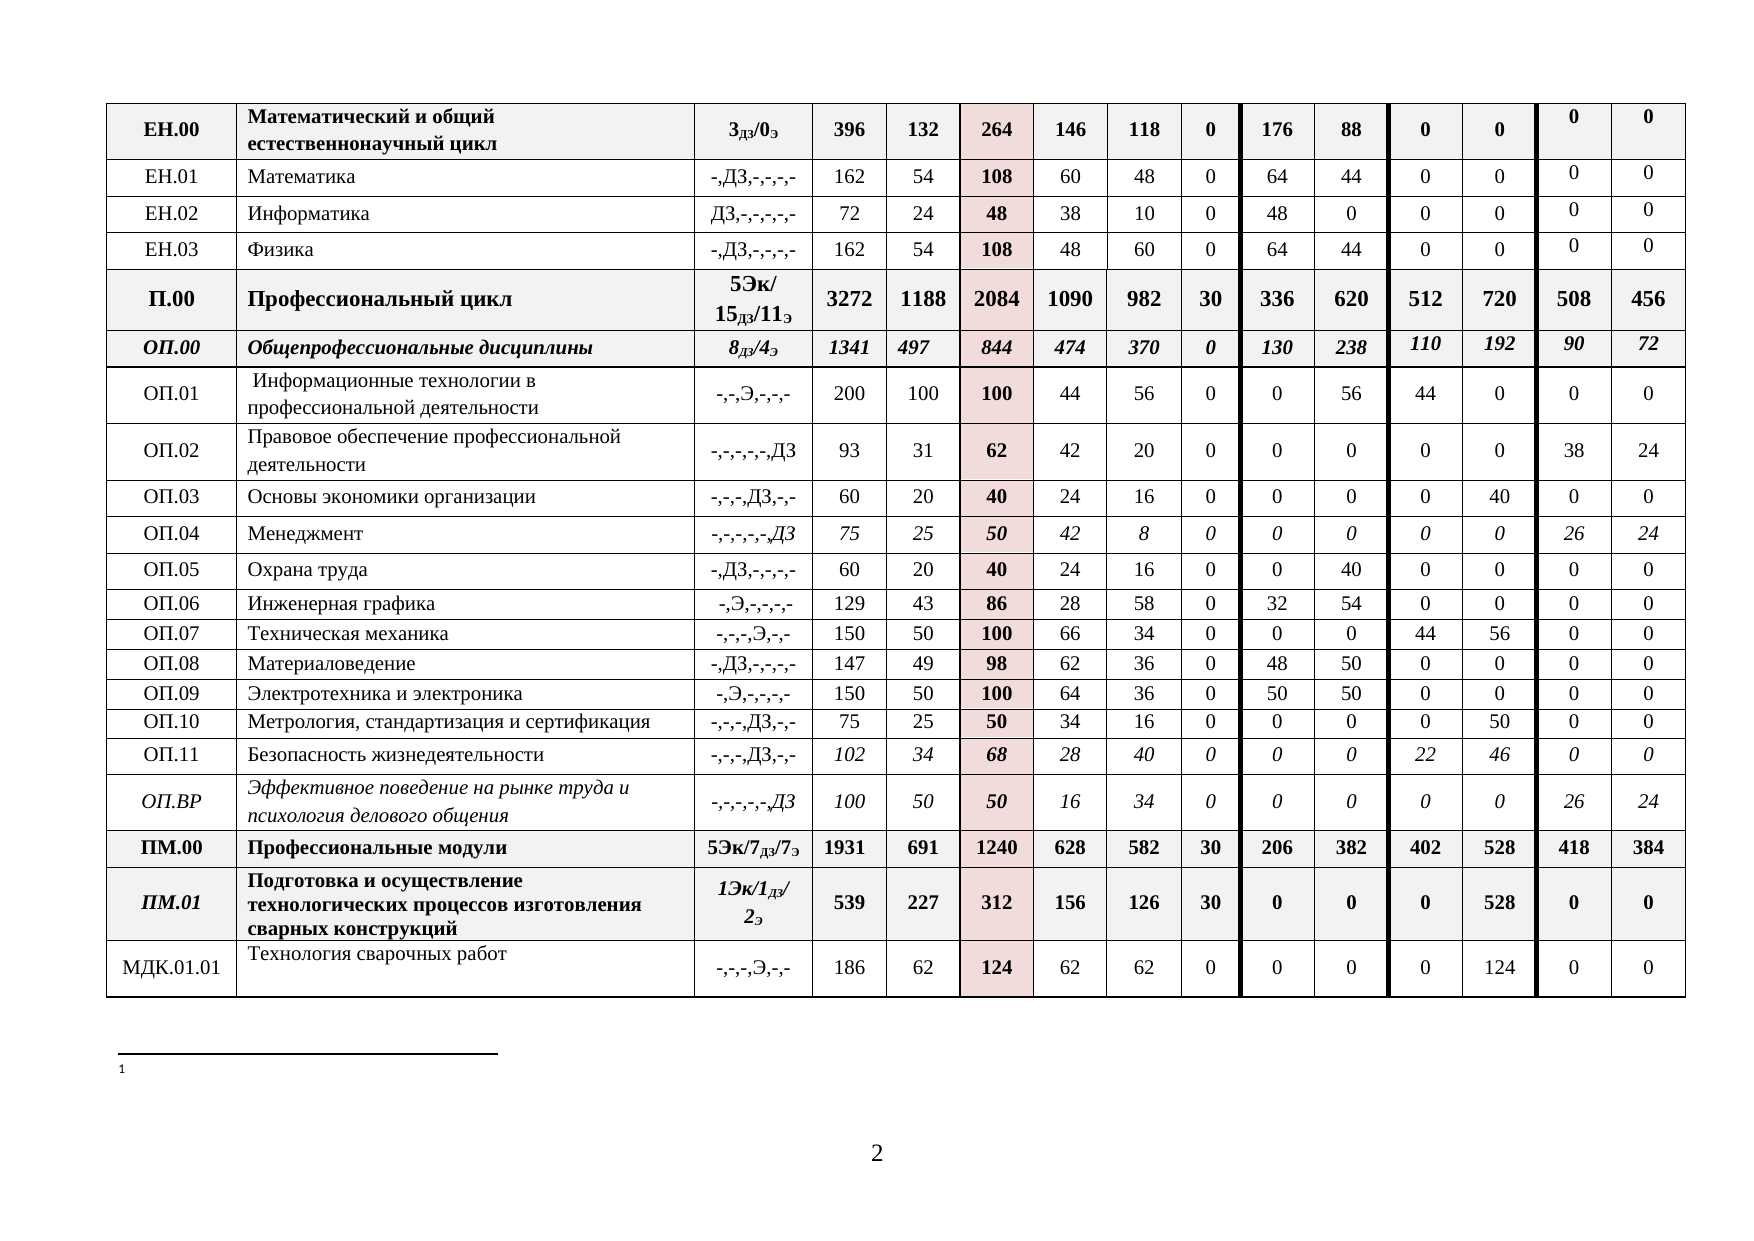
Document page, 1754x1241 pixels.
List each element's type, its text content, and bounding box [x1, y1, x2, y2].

table_cell 0 [1182, 680, 1238, 708]
table_cell 0 [1463, 104, 1534, 159]
table_cell 0 [1391, 517, 1462, 552]
table_cell 0 [1315, 424, 1386, 479]
table_cell 370 [1107, 331, 1181, 366]
table_cell 16 [1034, 775, 1106, 830]
table_cell 64 [1243, 233, 1314, 268]
table_cell 0 [1463, 424, 1534, 479]
table_cell 43 [887, 590, 959, 619]
table_cell 24 [1612, 775, 1685, 830]
table_cell 64 [1243, 160, 1314, 196]
table_cell 720 [1463, 270, 1534, 330]
table_cell 34 [887, 739, 959, 774]
table_cell 40 [961, 481, 1033, 516]
table_cell Менеджмент [237, 517, 694, 552]
table_cell Техническая механика [237, 620, 694, 649]
table_cell 0 [1463, 590, 1534, 619]
table_cell 0 [1391, 424, 1462, 479]
table_cell 0 [1243, 710, 1314, 737]
table_cell -,ДЗ,-,-,-,- [695, 233, 812, 268]
table_cell 50 [961, 517, 1033, 552]
table_cell -,-,-,Э,-,- [695, 620, 812, 649]
table_cell 20 [887, 481, 959, 516]
table_cell 56 [1107, 368, 1181, 423]
table_cell Охрана труда [237, 554, 694, 589]
table_cell 384 [1612, 831, 1685, 867]
table_cell 0 [1539, 197, 1611, 232]
table_cell 24 [1034, 554, 1106, 589]
table_cell Профессиональные модули [237, 831, 694, 867]
table_cell 0 [1182, 233, 1238, 268]
table_cell 582 [1107, 831, 1181, 867]
table_cell ОП.07 [107, 620, 236, 649]
table_cell 0 [1391, 710, 1462, 737]
table_cell 0 [1182, 368, 1238, 423]
table_cell 1090 [1034, 270, 1106, 330]
table_cell 0 [1182, 554, 1238, 589]
table_cell ОП.04 [107, 517, 236, 552]
table_cell 0 [1182, 739, 1238, 774]
table_cell 0 [1612, 590, 1685, 619]
table_cell ОП.08 [107, 650, 236, 679]
table_cell 0 [1391, 104, 1462, 159]
table_cell 30 [1182, 270, 1238, 330]
table_cell Физика [237, 233, 694, 268]
table_cell 0 [1243, 368, 1314, 423]
table_cell 0 [1612, 650, 1685, 679]
table_cell 40 [1107, 739, 1181, 774]
table_cell 36 [1107, 680, 1181, 708]
table_cell 1341 [813, 331, 886, 366]
table_cell 50 [961, 775, 1033, 830]
table_cell 844 [961, 331, 1033, 366]
table_cell 44 [1391, 368, 1462, 423]
table_cell 46 [1463, 739, 1534, 774]
table_cell ЕН.03 [107, 233, 236, 268]
table_cell 100 [961, 368, 1033, 423]
table_cell МДК.01.01 [107, 941, 236, 996]
table_cell 44 [1315, 160, 1386, 196]
table_cell 0 [1539, 368, 1611, 423]
table_cell 0 [1243, 554, 1314, 589]
table_cell 0 [1612, 481, 1685, 516]
table_cell 58 [1107, 590, 1181, 619]
table_cell 132 [887, 104, 959, 159]
table_cell 396 [813, 104, 886, 159]
table_cell 44 [1391, 620, 1462, 649]
table_cell 40 [961, 554, 1033, 589]
table_cell 0 [1182, 424, 1238, 479]
table_cell 16 [1107, 554, 1181, 589]
table_cell 456 [1612, 270, 1685, 330]
table_cell 24 [1612, 424, 1685, 479]
table_cell 98 [961, 650, 1033, 679]
table_cell Основы экономики организации [237, 481, 694, 516]
table_cell 0 [1612, 680, 1685, 708]
table_cell 60 [1108, 233, 1181, 268]
table_cell 50 [1315, 680, 1386, 708]
table_cell 40 [1463, 481, 1534, 516]
table_cell 126 [1107, 868, 1181, 940]
table_cell 0 [1243, 481, 1314, 516]
table_cell 0 [1463, 775, 1534, 830]
table_cell Подготовка и осуществление технологических процессов изготовления сварных конструкций [237, 868, 694, 940]
table_cell 50 [961, 710, 1033, 737]
table_cell 36 [1107, 650, 1181, 679]
table_cell 0 [1463, 554, 1534, 589]
table_cell Общепрофессиональные дисциплины [237, 331, 694, 366]
table_cell 60 [1034, 160, 1107, 196]
table_cell 40 [1315, 554, 1386, 589]
table_cell 48 [1243, 650, 1314, 679]
table_cell 50 [1315, 650, 1386, 679]
table_cell 5Эк/15ДЗ/11Э [695, 270, 812, 330]
table_cell 34 [1107, 620, 1181, 649]
table_cell -,Э,-,-,-,- [695, 590, 812, 619]
table_cell 0 [1391, 233, 1462, 268]
table_cell Математический и общий естественнонаучный цикл [237, 104, 694, 159]
table_cell 72 [1612, 331, 1685, 366]
table_cell Инженерная графика [237, 590, 694, 619]
table_cell 16 [1107, 710, 1181, 737]
table_cell 31 [887, 424, 959, 479]
table_cell 0 [1539, 554, 1611, 589]
table_cell 0 [1315, 197, 1386, 232]
table_cell 0 [1182, 775, 1238, 830]
table_cell 124 [1463, 941, 1534, 996]
table_cell 539 [813, 868, 886, 940]
table_cell 54 [1315, 590, 1386, 619]
table_cell 60 [813, 554, 886, 589]
table_cell 3ДЗ/0Э [695, 104, 812, 159]
table_cell 3272 [813, 270, 886, 330]
table_cell 0 [1463, 197, 1534, 232]
table_cell 0 [1612, 554, 1685, 589]
table_cell 474 [1034, 331, 1106, 366]
table_cell 54 [887, 160, 959, 196]
table_cell Информационные технологии в профессиональной деятельности [237, 368, 694, 423]
table_cell 227 [887, 868, 959, 940]
table_cell 0 [1391, 554, 1462, 589]
table_cell ДЗ,-,-,-,-,- [695, 197, 812, 232]
table_cell 62 [961, 424, 1033, 479]
table_cell 0 [1612, 941, 1685, 996]
table_cell 124 [961, 941, 1033, 996]
table_cell 0 [1243, 775, 1314, 830]
table_cell 100 [813, 775, 886, 830]
table_cell 26 [1539, 517, 1611, 552]
table_cell 8 [1107, 517, 1181, 552]
table_cell 50 [887, 775, 959, 830]
table_cell 44 [1034, 368, 1106, 423]
table_cell 129 [813, 590, 886, 619]
table_cell 26 [1539, 775, 1611, 830]
table_cell 34 [1034, 710, 1106, 737]
table_cell 0 [1182, 941, 1238, 996]
table_cell Профессиональный цикл [237, 270, 694, 330]
table_cell -,ДЗ,-,-,-,- [695, 554, 812, 589]
table_cell 48 [1108, 160, 1181, 196]
table_cell 0 [1539, 590, 1611, 619]
table_cell 0 [1243, 424, 1314, 479]
table_cell 32 [1243, 590, 1314, 619]
table_cell 25 [887, 710, 959, 737]
table_cell 0 [1243, 868, 1314, 940]
table_cell 0 [1315, 481, 1386, 516]
table_cell 0 [1539, 710, 1611, 737]
table_cell 108 [961, 233, 1033, 268]
table_cell -,-,-,ДЗ,-,- [695, 481, 812, 516]
table_cell 0 [1539, 481, 1611, 516]
table_cell 156 [1034, 868, 1106, 940]
table_cell 628 [1034, 831, 1106, 867]
table_cell 0 [1612, 710, 1685, 737]
table_cell 0 [1612, 868, 1685, 940]
table_cell 264 [961, 104, 1033, 159]
table_cell 146 [1034, 104, 1107, 159]
table_cell 56 [1463, 620, 1534, 649]
table_cell 24 [1034, 481, 1106, 516]
table_cell 0 [1539, 739, 1611, 774]
table_cell 0 [1243, 620, 1314, 649]
table_cell 24 [1612, 517, 1685, 552]
table_cell 0 [1315, 517, 1386, 552]
table_cell -,Э,-,-,-,- [695, 680, 812, 708]
table_cell 0 [1391, 650, 1462, 679]
table_cell 176 [1243, 104, 1314, 159]
table_cell 108 [961, 160, 1033, 196]
table_cell 5Эк/7ДЗ/7Э [695, 831, 812, 867]
table_cell 1188 [887, 270, 959, 330]
table_cell 0 [1391, 197, 1462, 232]
table_cell 0 [1612, 197, 1685, 232]
table_cell 0 [1182, 620, 1238, 649]
table_cell ОП.05 [107, 554, 236, 589]
table_cell 48 [961, 197, 1033, 232]
table_cell 0 [1539, 868, 1611, 940]
table_cell 0 [1463, 160, 1534, 196]
table_cell 28 [1034, 590, 1106, 619]
table_cell 0 [1463, 680, 1534, 708]
table_cell 0 [1182, 710, 1238, 737]
table_cell 0 [1539, 941, 1611, 996]
table_cell 20 [887, 554, 959, 589]
table_cell 50 [887, 680, 959, 708]
table_cell 620 [1315, 270, 1386, 330]
table_cell 20 [1107, 424, 1181, 479]
table_cell 56 [1315, 368, 1386, 423]
table_cell 0 [1463, 517, 1534, 552]
table_cell 64 [1034, 680, 1106, 708]
table_cell ПМ.01 [107, 868, 236, 940]
table_cell 102 [813, 739, 886, 774]
table_cell 72 [813, 197, 886, 232]
table_cell 90 [1539, 331, 1611, 366]
table_cell 100 [887, 368, 959, 423]
table_cell Правовое обеспечение профессиональной деятельности [237, 424, 694, 479]
table_cell Информатика [237, 197, 694, 232]
table_cell 48 [1243, 197, 1314, 232]
table_cell 528 [1463, 831, 1534, 867]
table_cell 0 [1243, 941, 1314, 996]
table_cell 150 [813, 620, 886, 649]
table_cell 75 [813, 710, 886, 737]
table_cell 38 [1034, 197, 1107, 232]
table_cell 0 [1463, 233, 1534, 268]
table_cell 147 [813, 650, 886, 679]
table_cell 0 [1315, 775, 1386, 830]
table_cell 0 [1539, 650, 1611, 679]
table_cell 312 [961, 868, 1033, 940]
table_cell 118 [1108, 104, 1181, 159]
table_cell -,-,-,-,-,ДЗ [695, 775, 812, 830]
table_cell Технология сварочных работ [237, 941, 694, 996]
table_cell 110 [1391, 331, 1462, 366]
table_cell 162 [813, 233, 886, 268]
table_cell 150 [813, 680, 886, 708]
table_cell ОП.10 [107, 710, 236, 737]
table_cell 192 [1463, 331, 1534, 366]
table_cell ПМ.00 [107, 831, 236, 867]
table_cell 497 [887, 331, 959, 366]
table_cell 28 [1034, 739, 1106, 774]
table_cell 0 [1315, 739, 1386, 774]
table_cell 0 [1182, 481, 1238, 516]
table_cell 16 [1107, 481, 1181, 516]
table_cell 30 [1182, 868, 1238, 940]
table_cell 0 [1391, 680, 1462, 708]
table_cell 86 [961, 590, 1033, 619]
table_cell 0 [1612, 233, 1685, 268]
table_cell 0 [1243, 517, 1314, 552]
table_cell 418 [1539, 831, 1611, 867]
table_cell 382 [1315, 831, 1386, 867]
table_cell 0 [1391, 941, 1462, 996]
table_cell 62 [1034, 650, 1106, 679]
table_cell 44 [1315, 233, 1386, 268]
table_cell 0 [1182, 197, 1238, 232]
table_cell 0 [1391, 160, 1462, 196]
table_cell 1931 [813, 831, 886, 867]
table_cell ОП.09 [107, 680, 236, 708]
table_cell Математика [237, 160, 694, 196]
table_cell 62 [1107, 941, 1181, 996]
table_cell 0 [1243, 739, 1314, 774]
table_cell 402 [1391, 831, 1462, 867]
table_cell 0 [1391, 481, 1462, 516]
table_cell -,-,-,ДЗ,-,- [695, 739, 812, 774]
table_cell 62 [887, 941, 959, 996]
table_cell 75 [813, 517, 886, 552]
table_cell Метрология, стандартизация и сертификация [237, 710, 694, 737]
table_cell 162 [813, 160, 886, 196]
table_cell ЕН.00 [107, 104, 236, 159]
table_cell 34 [1107, 775, 1181, 830]
table_cell 8ДЗ/4Э [695, 331, 812, 366]
table_cell 0 [1182, 590, 1238, 619]
table_cell ОП.00 [107, 331, 236, 366]
table_cell 130 [1243, 331, 1314, 366]
table_cell -,-,-,-,-,ДЗ [695, 424, 812, 479]
table_cell ЕН.01 [107, 160, 236, 196]
table_cell 42 [1034, 424, 1106, 479]
table_cell ОП.03 [107, 481, 236, 516]
table_cell 68 [961, 739, 1033, 774]
table_cell 100 [961, 680, 1033, 708]
table_cell 10 [1108, 197, 1181, 232]
table_cell -,-,-,Э,-,- [695, 941, 812, 996]
table_cell 42 [1034, 517, 1106, 552]
table_cell 2084 [961, 270, 1033, 330]
table_cell П.00 [107, 270, 236, 330]
table_cell 54 [887, 233, 959, 268]
table_cell 49 [887, 650, 959, 679]
table_cell -,ДЗ,-,-,-,- [695, 160, 812, 196]
table_cell 0 [1315, 710, 1386, 737]
table_cell 0 [1315, 868, 1386, 940]
table_cell 25 [887, 517, 959, 552]
table_cell 0 [1612, 620, 1685, 649]
table_cell 0 [1463, 368, 1534, 423]
table_cell 336 [1243, 270, 1314, 330]
table_cell 0 [1391, 868, 1462, 940]
table_cell 508 [1539, 270, 1611, 330]
table_cell 0 [1315, 941, 1386, 996]
table_cell Безопасность жизнедеятельности [237, 739, 694, 774]
table_cell Эффективное поведение на рынке труда и психология делового общения [237, 775, 694, 830]
table_cell Материаловедение [237, 650, 694, 679]
table_cell 30 [1182, 831, 1238, 867]
table_cell 982 [1107, 270, 1181, 330]
table_cell 186 [813, 941, 886, 996]
table_cell 206 [1243, 831, 1314, 867]
table_cell 50 [1243, 680, 1314, 708]
table_cell 22 [1391, 739, 1462, 774]
table_cell 93 [813, 424, 886, 479]
table_cell 62 [1034, 941, 1106, 996]
table_cell 1240 [961, 831, 1033, 867]
table_cell 0 [1463, 650, 1534, 679]
table_cell 0 [1182, 650, 1238, 679]
table_cell 0 [1391, 590, 1462, 619]
table_cell ОП.11 [107, 739, 236, 774]
table_cell 0 [1612, 104, 1685, 159]
table_cell 238 [1315, 331, 1386, 366]
table_cell ОП.01 [107, 368, 236, 423]
table_cell 0 [1612, 160, 1685, 196]
table_cell ЕН.02 [107, 197, 236, 232]
table_cell 0 [1539, 680, 1611, 708]
table_cell 0 [1612, 739, 1685, 774]
table_cell 66 [1034, 620, 1106, 649]
table_cell -,-,-,-,-,ДЗ [695, 517, 812, 552]
table_cell 0 [1539, 104, 1611, 159]
table_cell 0 [1539, 233, 1611, 268]
table_cell 0 [1315, 620, 1386, 649]
table_cell -,-,-,ДЗ,-,- [695, 710, 812, 737]
table_cell 691 [887, 831, 959, 867]
table_cell 100 [961, 620, 1033, 649]
table_cell 0 [1539, 160, 1611, 196]
table_cell 50 [887, 620, 959, 649]
table_cell 0 [1612, 368, 1685, 423]
table_cell 0 [1391, 775, 1462, 830]
table_cell 60 [813, 481, 886, 516]
table_cell 38 [1539, 424, 1611, 479]
table_cell 0 [1539, 620, 1611, 649]
table_cell 200 [813, 368, 886, 423]
table_cell 50 [1463, 710, 1534, 737]
table_cell 528 [1463, 868, 1534, 940]
table_cell 1Эк/1ДЗ/ 2Э [695, 868, 812, 940]
table_cell 0 [1182, 331, 1238, 366]
table_cell -,-,Э,-,-,- [695, 368, 812, 423]
table_cell 0 [1182, 104, 1238, 159]
table_cell ОП.02 [107, 424, 236, 479]
table_cell ОП.06 [107, 590, 236, 619]
table_cell 88 [1315, 104, 1386, 159]
table_cell -,ДЗ,-,-,-,- [695, 650, 812, 679]
table_cell 0 [1182, 517, 1238, 552]
table_cell 48 [1034, 233, 1107, 268]
table_cell ОП.ВР [107, 775, 236, 830]
table_cell Электротехника и электроника [237, 680, 694, 708]
table_cell 0 [1182, 160, 1238, 196]
table_cell 24 [887, 197, 959, 232]
table_cell 512 [1391, 270, 1462, 330]
